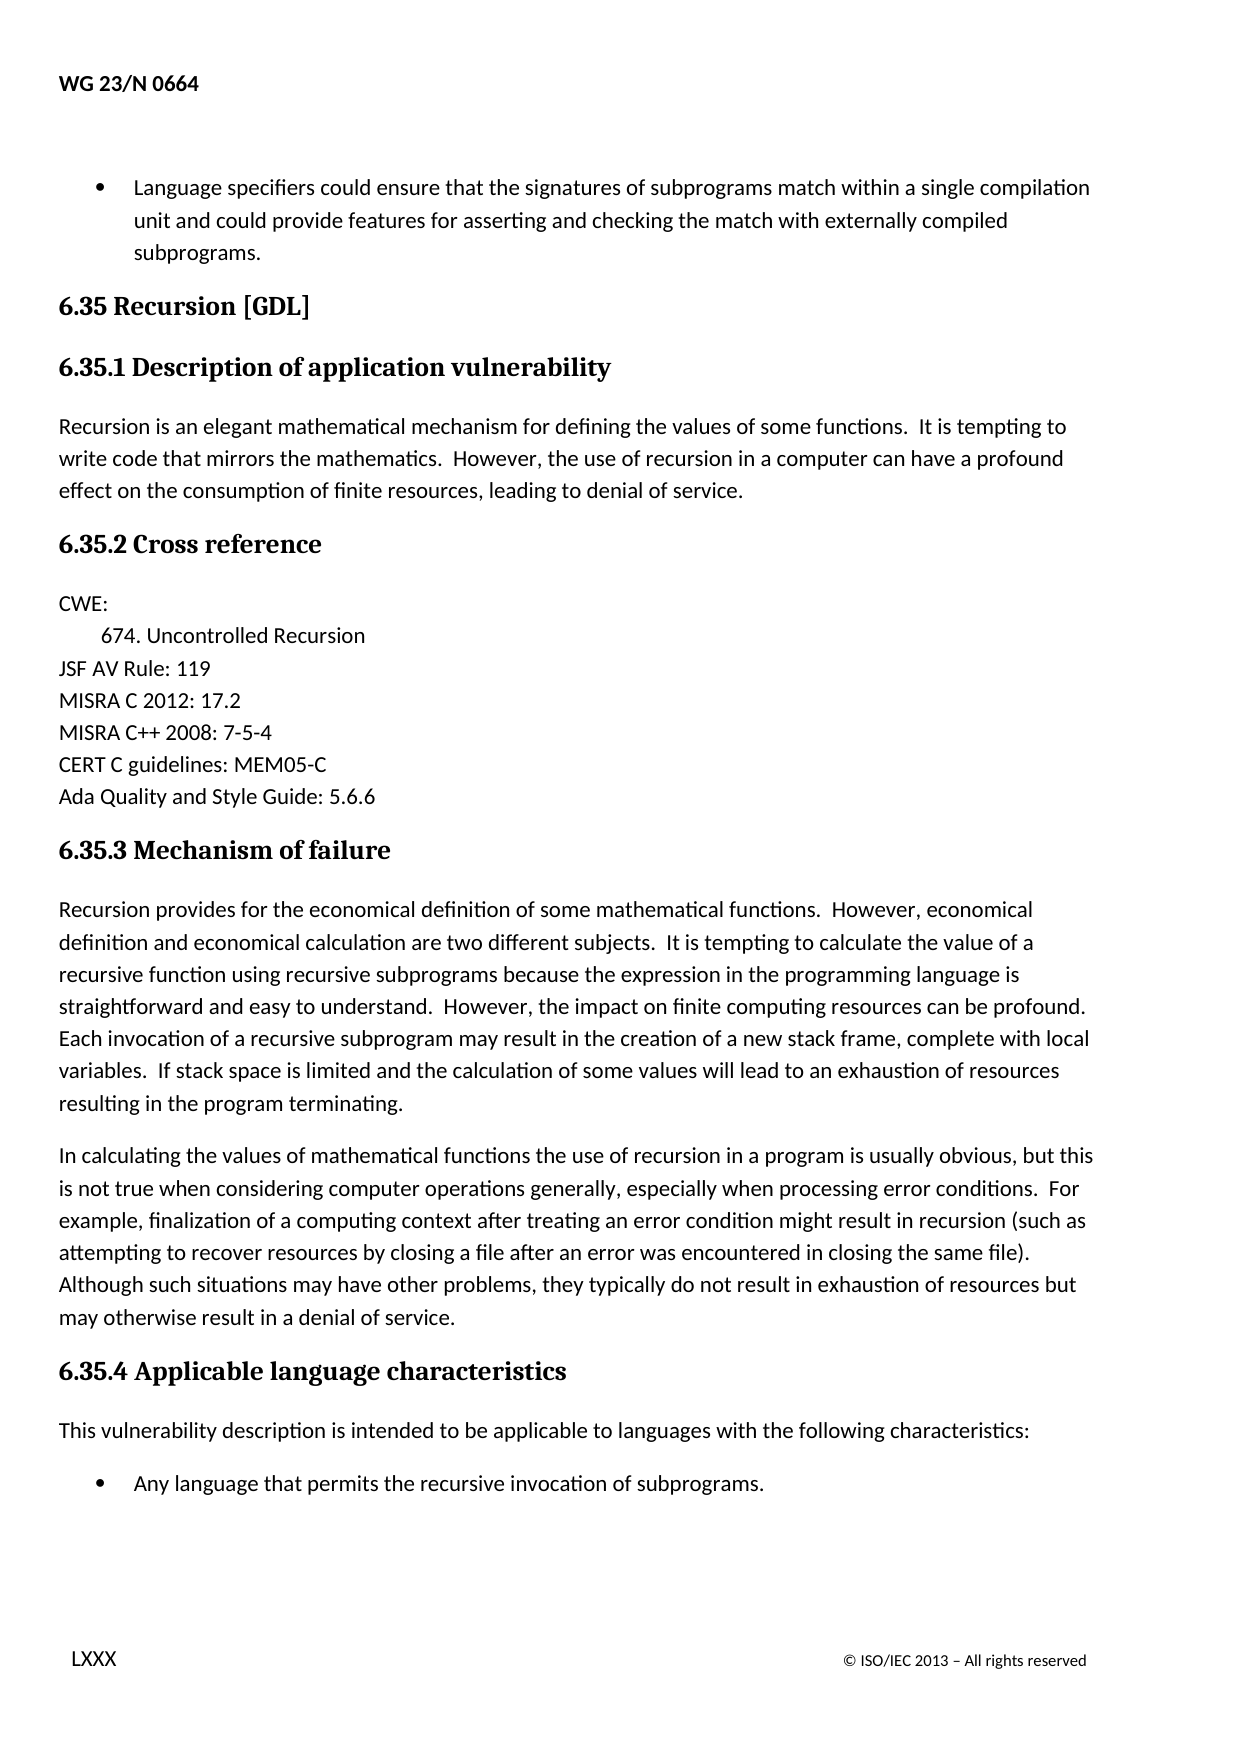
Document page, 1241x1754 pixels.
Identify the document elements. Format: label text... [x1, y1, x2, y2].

text In calculating the values of mathematical functions the use of recursion in a program is usually obvious, but this is not true when considering computer operations generally, especially when processing error conditions. For example, finalization of a computing context after treating an error condition might result in recursion (such as attempting to recover resources by closing a file after an error was encountered in closing the same file). Although such situations may have other problems, they typically do not result in exhaustion of resources but may otherwise result in a denial of service. [58, 1142, 1099, 1331]
list Language specifiers could ensure that the signatures of subprograms match within a single compilation unit and could provide features for asserting and checking the match with externally compiled subprograms. [96, 173, 1099, 266]
subtitle 6.35 Recursion [GDL] [58, 291, 1099, 322]
subtitle 6.35.4 Applicable language characteristics [58, 1356, 1099, 1387]
text JSF AV Rule: 119 [58, 654, 1099, 682]
text This vulnerability description is intended to be applicable to languages with the following characteristics: [58, 1416, 1099, 1444]
text Ada Quality and Style Guide: 5.6.6 [58, 782, 1099, 810]
text Recursion provides for the economical definition of some mathematical functions. However, economical definition and economical calculation are two different subjects. It is tempting to calculate the value of a recursive function using recursive subprograms because the expression in the programming language is straightforward and easy to understand. However, the impact on finite computing resources can be profound. Each invocation of a recursive subprogram may result in the creation of a new stack frame, complete with local variables. If stack space is limited and the calculation of some values will lead to an exhaustion of resources resulting in the program terminating. [58, 896, 1099, 1117]
text MISRA C 2012: 17.2 [58, 686, 1099, 714]
text CERT C guidelines: MEM05-C [58, 750, 1099, 778]
text MISRA C++ 2008: 7-5-4 [58, 718, 1099, 746]
list Any language that permits the recursive invocation of subprograms. [96, 1469, 1099, 1497]
subtitle 6.35.2 Cross reference [58, 529, 1099, 560]
subtitle 6.35.3 Mechanism of failure [58, 835, 1099, 867]
subtitle 6.35.1 Description of application vulnerability [58, 352, 1099, 383]
text Recursion is an elegant mathematical mechanism for defining the values of some functions. It is tempting to write code that mirrors the mathematics. However, the use of recursion in a computer can have a profound effect on the consumption of finite resources, leading to denial of service. [58, 412, 1099, 504]
text CWE: [58, 589, 1099, 617]
text 674. Uncontrolled Recursion [101, 621, 1099, 649]
